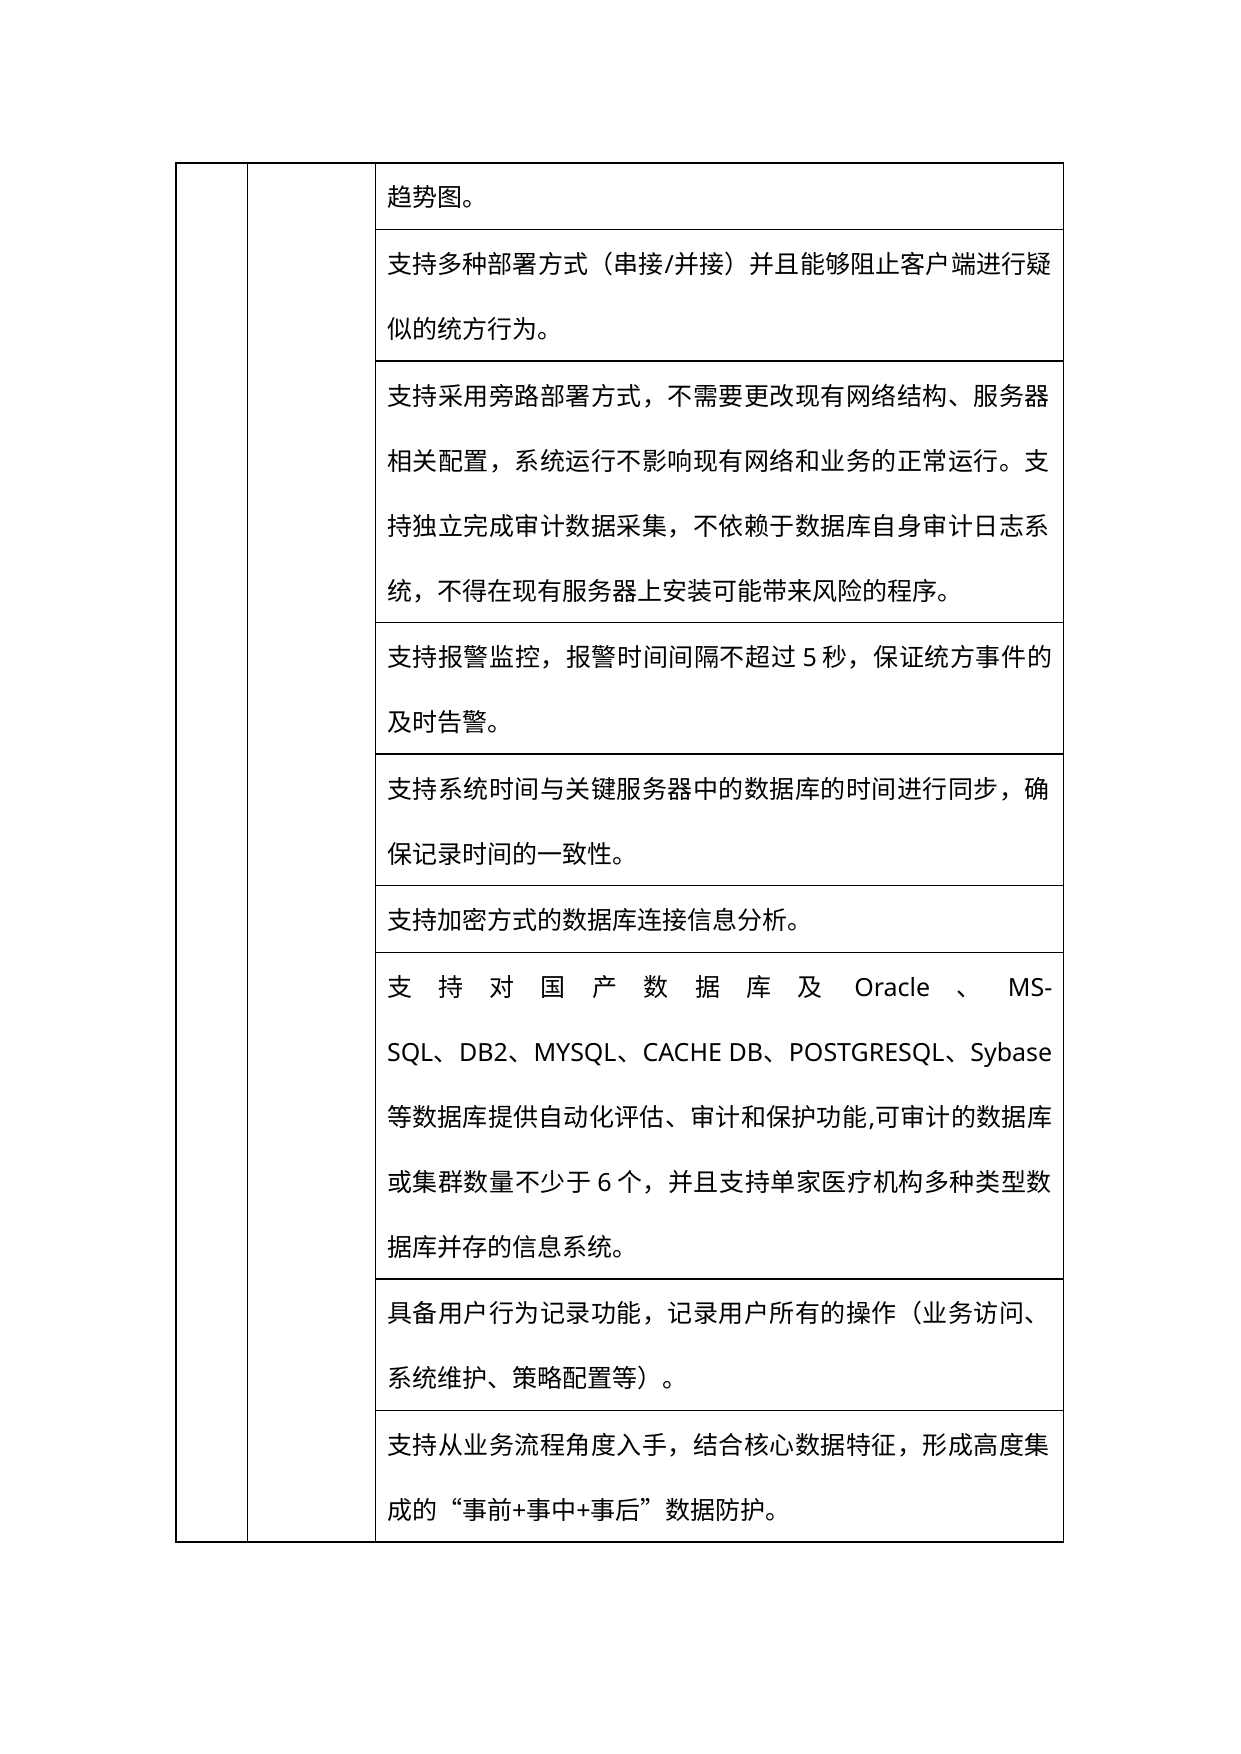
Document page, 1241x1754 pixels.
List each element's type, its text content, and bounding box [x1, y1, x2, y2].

table_cell 支持采用旁路部署方式，不需要更改现有网络结构、服务器相关配置，系统运行不影响现有网络和业务的正常运行。支持独立完成审计数据采集，不依赖于数据库自身审计日志系统，不得在现有服务器上安装可能带来风险的程序。 [376, 362, 1063, 622]
table_cell 支持从业务流程角度入手，结合核心数据特征，形成高度集成的“事前+事中+事后”数据防护。 [376, 1411, 1063, 1541]
table_cell 支持多种部署方式（串接/并接）并且能够阻止客户端进行疑似的统方行为。 [376, 230, 1063, 360]
table_cell 具备用户行为记录功能，记录用户所有的操作（业务访问、系统维护、策略配置等）。 [376, 1280, 1063, 1409]
table_cell 支持加密方式的数据库连接信息分析。 [376, 886, 1063, 951]
table_cell 支持系统时间与关键服务器中的数据库的时间进行同步，确保记录时间的一致性。 [376, 755, 1063, 885]
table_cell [376, 164, 1063, 228]
table_cell 支持报警监控，报警时间间隔不超过5秒，保证统方事件的及时告警。 [376, 623, 1063, 753]
table_cell 支持对国产数据库及Oracle、MS-SQL、DB2、MYSQL、CACHE DB、POSTGRESQL、Sybase 等数据库提供自动化评估、审计和保护功能,可审计的数据库或集群数量不少于6个，并且支持单家医疗机构多种类型数据库并存的信息系统。 [376, 953, 1063, 1278]
